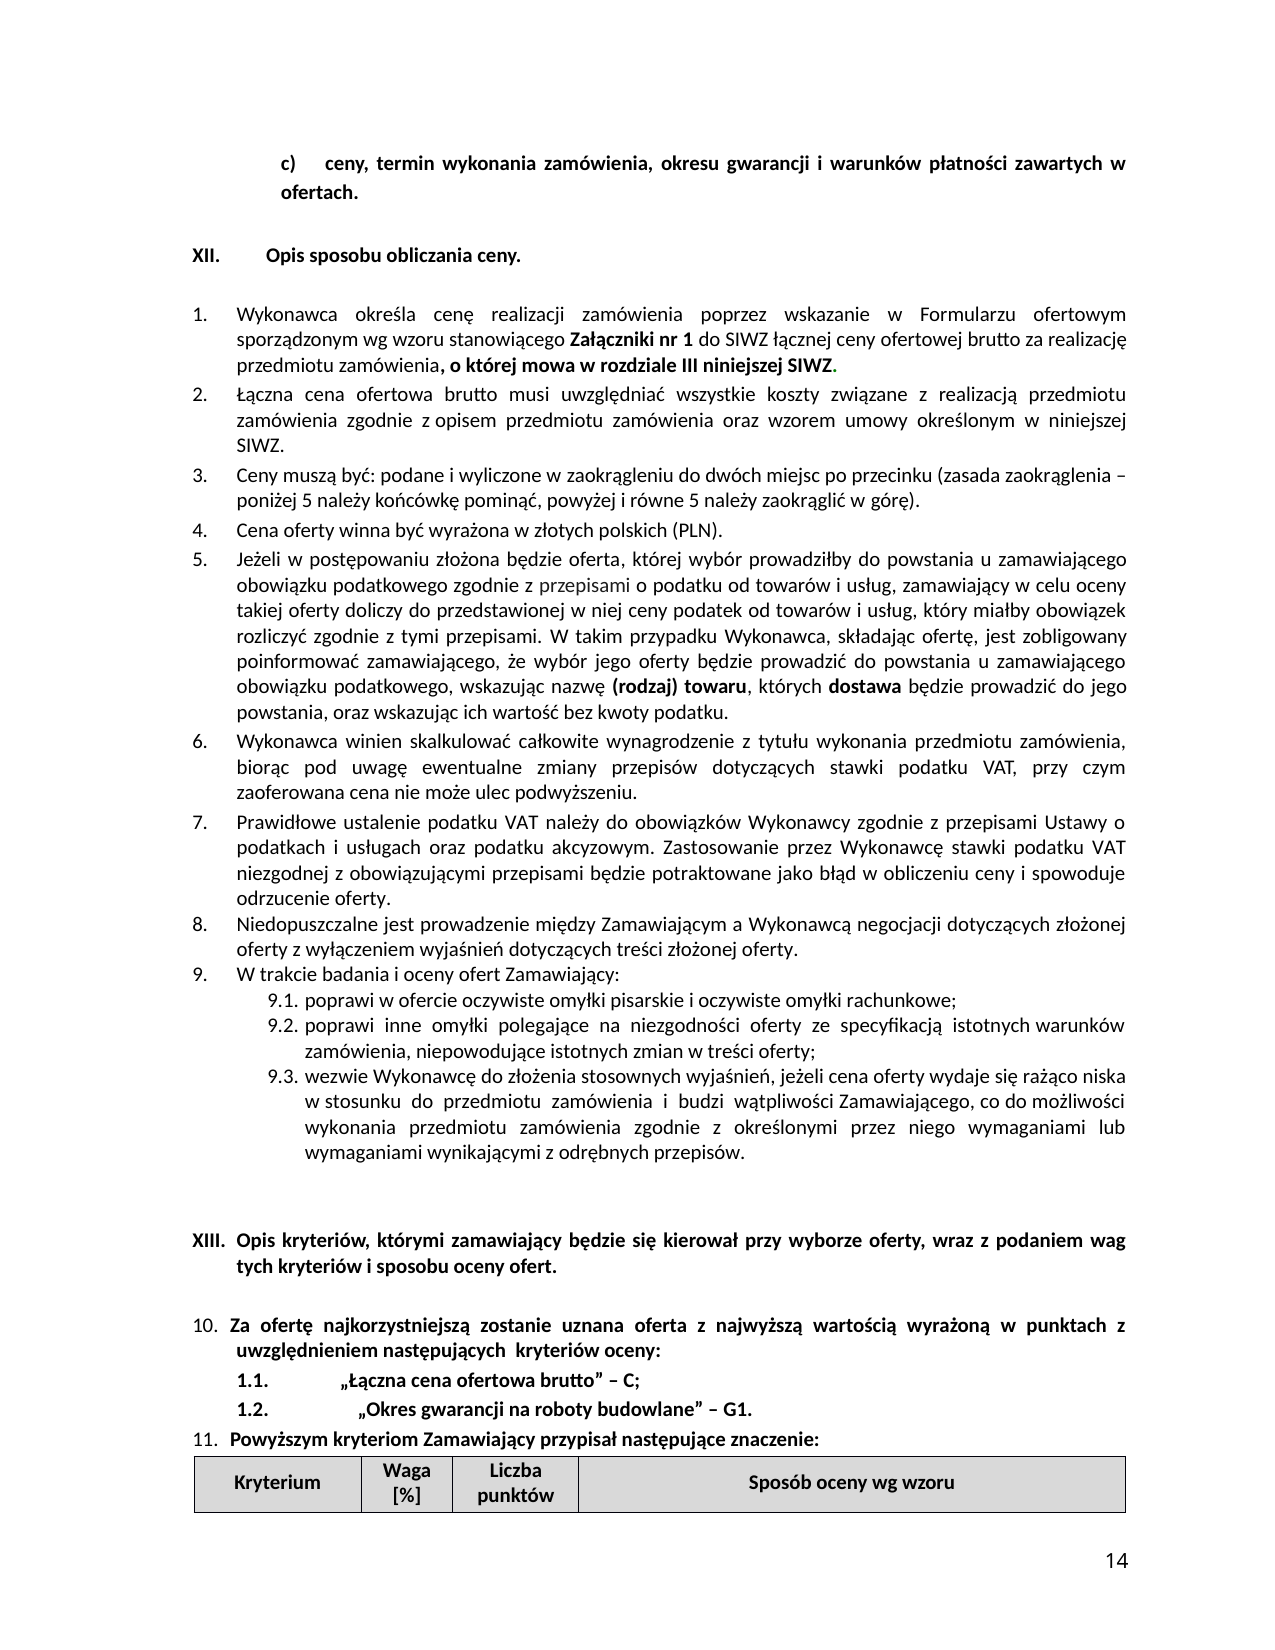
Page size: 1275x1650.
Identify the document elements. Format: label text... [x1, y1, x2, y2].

list „Łączna cena ofertowa brutto” – C; [236, 1367, 1127, 1392]
list ceny, termin wykonania zamówienia, okresu gwarancji i warunków płatności zawartych w ofertach. [281, 150, 1127, 204]
list Prawidłowe ustalenie podatku VAT należy do obowiązków Wykonawcy zgodnie z przepisami Ustawy o podatkach i usługach oraz podatku akcyzowym. Zastosowanie przez Wykonawcę stawki podatku VAT niezgodnej z obowiązującymi przepisami będzie potraktowane jako błąd w obliczeniu ceny i spowoduje odrzucenie oferty. [192, 809, 1127, 911]
list Powyższym kryteriom Zamawiający przypisał następujące znaczenie: [192, 1426, 1127, 1452]
list wezwie Wykonawcę do złożenia stosownych wyjaśnień, jeżeli cena oferty wydaje się rażąco niska w stosunku do przedmiotu zamówienia i budzi wątpliwości Zamawiającego, co do możliwości wykonania przedmiotu zamówienia zgodnie z określonymi przez niego wymaganiami lub wymaganiami wynikającymi z odrębnych przepisów. [267, 1063, 1127, 1165]
list Wykonawca określa cenę realizacji zamówienia poprzez wskazanie w Formularzu ofertowym sporządzonym wg wzoru stanowiącego Załączniki nr 1 do SIWZ łącznej ceny ofertowej brutto za realizację przedmiotu zamówienia, o której mowa w rozdziale III niniejszej SIWZ. [192, 301, 1127, 377]
list Cena oferty winna być wyrażona w złotych polskich (PLN). [192, 517, 1127, 542]
table_header Kryterium [195, 1457, 361, 1512]
list W trakcie badania i oceny ofert Zamawiający: [192, 962, 1127, 987]
list Ceny muszą być: podane i wyliczone w zaokrągleniu do dwóch miejsc po przecinku (zasada zaokrąglenia – poniżej 5 należy końcówkę pominąć, powyżej i równe 5 należy zaokrąglić w górę). [192, 462, 1127, 513]
list „Okres gwarancji na roboty budowlane” – G1. [236, 1397, 1127, 1422]
text XII. Opis sposobu obliczania ceny. [192, 242, 1127, 267]
table_header Sposób oceny wg wzoru [579, 1457, 1125, 1512]
table_header Liczba punktów [453, 1457, 578, 1512]
list Jeżeli w postępowaniu złożona będzie oferta, której wybór prowadziłby do powstania u zamawiającego obowiązku podatkowego zgodnie z przepisami o podatku od towarów i usług, zamawiający w celu oceny takiej oferty doliczy do przedstawionej w niej ceny podatek od towarów i usług, który miałby obowiązek rozliczyć zgodnie z tymi przepisami. W takim przypadku Wykonawca, składając ofertę, jest zobligowany poinformować zamawiającego, że wybór jego oferty będzie prowadzić do powstania u zamawiającego obowiązku podatkowego, wskazując nazwę (rodzaj) towaru, których dostawa będzie prowadzić do jego powstania, oraz wskazując ich wartość bez kwoty podatku. [192, 547, 1127, 724]
table_header Waga [%] [362, 1457, 452, 1512]
list Za ofertę najkorzystniejszą zostanie uznana oferta z najwyższą wartością wyrażoną w punktach z uwzględnieniem następujących kryteriów oceny: [192, 1312, 1127, 1363]
list Łączna cena ofertowa brutto musi uwzględniać wszystkie koszty związane z realizacją przedmiotu zamówienia zgodnie z opisem przedmiotu zamówienia oraz wzorem umowy określonym w niniejszej SIWZ. [192, 382, 1127, 458]
list poprawi inne omyłki polegające na niezgodności oferty ze specyfikacją istotnych warunków zamówienia, niepowodujące istotnych zmian w treści oferty; [267, 1012, 1127, 1063]
list Niedopuszczalne jest prowadzenie między Zamawiającym a Wykonawcą negocjacji dotyczących złożonej oferty z wyłączeniem wyjaśnień dotyczących treści złożonej oferty. [192, 911, 1127, 962]
text XIII. Opis kryteriów, którymi zamawiający będzie się kierował przy wyborze oferty, wraz z podaniem wag tych kryteriów i sposobu oceny ofert. [192, 1227, 1127, 1278]
list Wykonawca winien skalkulować całkowite wynagrodzenie z tytułu wykonania przedmiotu zamówienia, biorąc pod uwagę ewentualne zmiany przepisów dotyczących stawki podatku VAT, przy czym zaoferowana cena nie może ulec podwyższeniu. [192, 729, 1127, 805]
list poprawi w ofercie oczywiste omyłki pisarskie i oczywiste omyłki rachunkowe; [267, 987, 1127, 1012]
